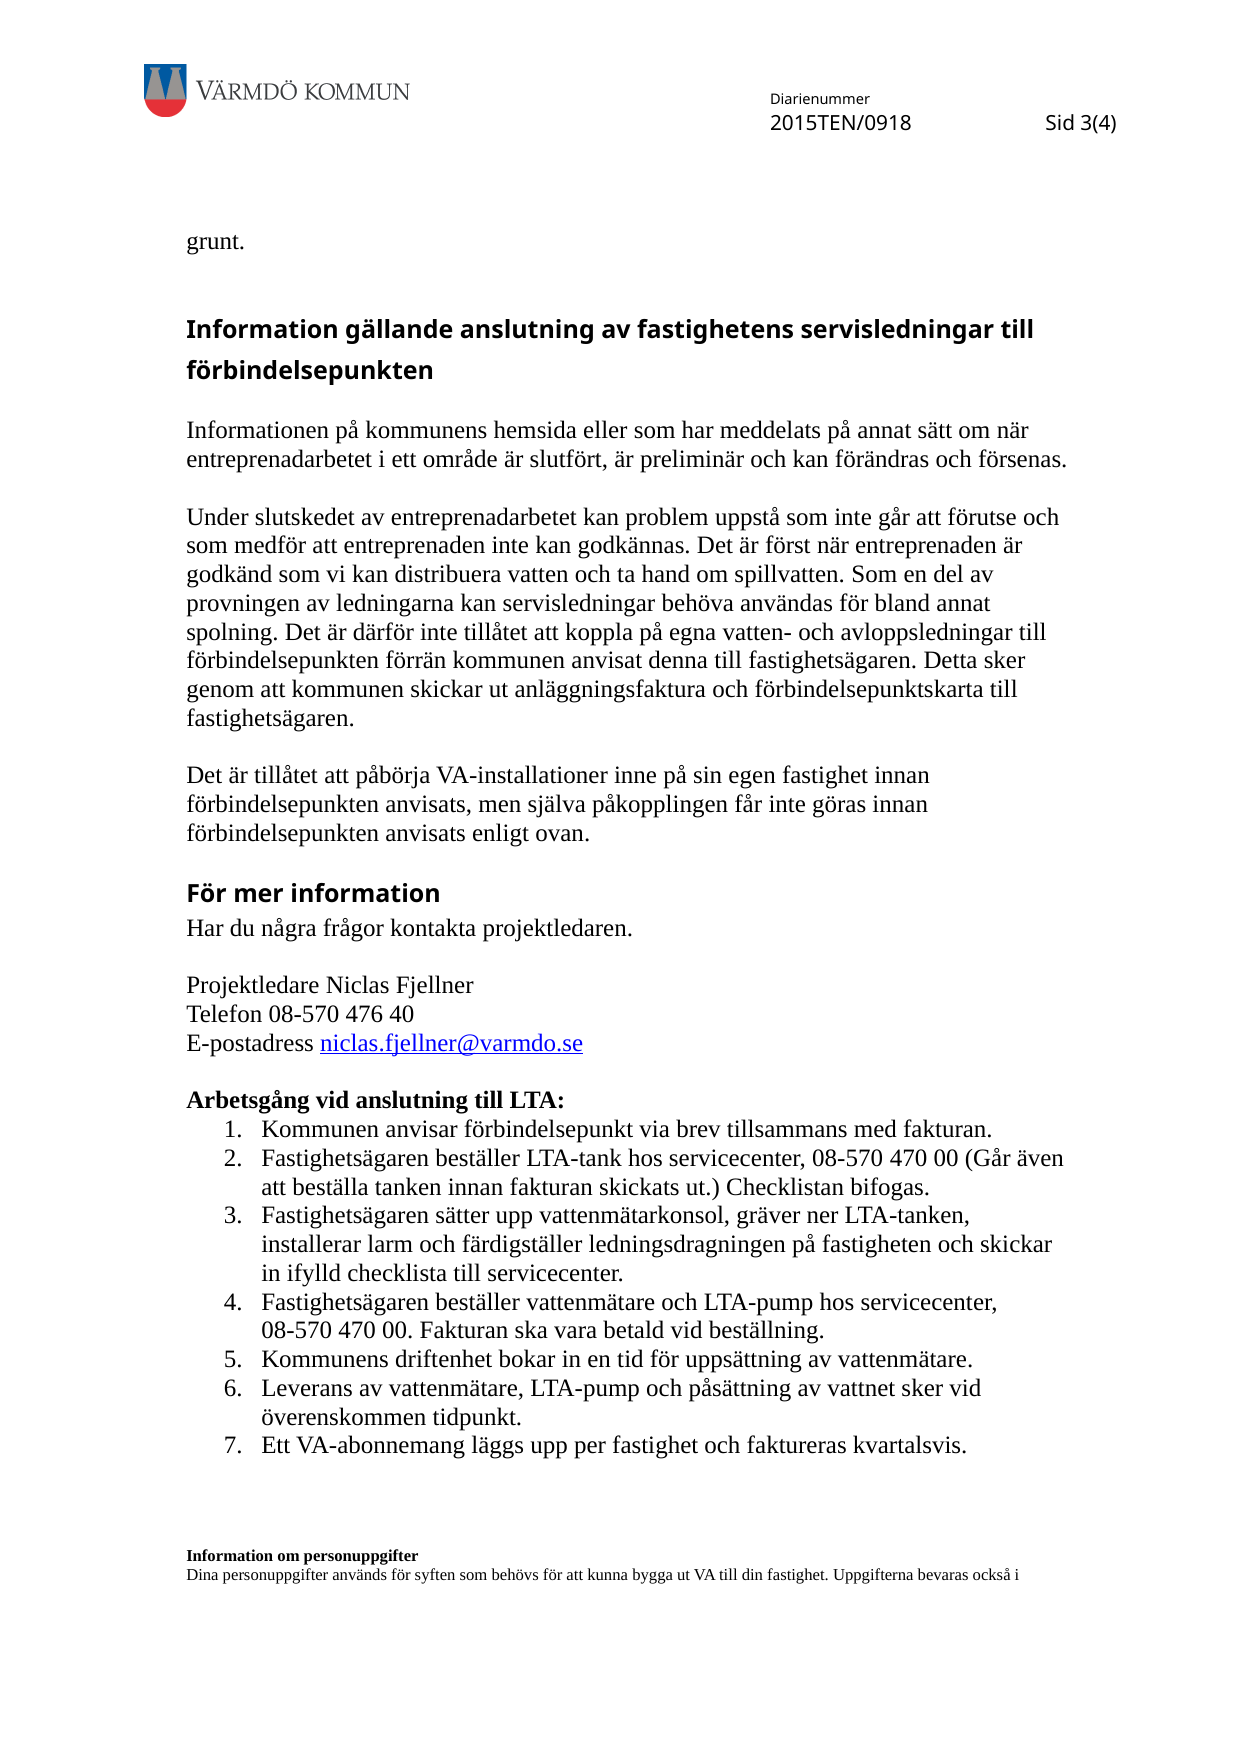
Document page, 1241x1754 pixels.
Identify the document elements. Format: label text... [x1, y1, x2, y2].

list Ett VA-abonnemang läggs upp per fastighet och faktureras kvartalsvis. [223, 1431, 1075, 1459]
text Informationen på kommunens hemsida eller som har meddelats på annat sätt om när entreprenadarbetet i ett område är slutfört, är preliminär och kan förändras och försenas. [186, 415, 1075, 473]
text Arbetsgång vid anslutning till LTA: [186, 1086, 1075, 1114]
list 08-570 470 00. Fakturan ska vara betald vid beställning. [261, 1316, 1075, 1344]
text förbindelsepunkten [186, 352, 1075, 387]
text E-postadress niclas.fjellner@varmdo.se [186, 1028, 1075, 1057]
list Kommunens driftenhet bokar in en tid för uppsättning av vattenmätare. [223, 1344, 1075, 1373]
list Kommunen anvisar förbindelsepunkt via brev tillsammans med fakturan. [223, 1114, 1075, 1143]
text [186, 222, 1075, 255]
text Projektledare Niclas Fjellner [186, 971, 1075, 999]
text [186, 1565, 1075, 1584]
list Fastighetsägaren sätter upp vattenmätarkonsol, gräver ner LTA-tanken, installerar larm och färdigställer ledningsdragningen på fastigheten och skickar in ifylld checklista till servicecenter. [223, 1201, 1075, 1287]
list Fastighetsägaren beställer vattenmätare och LTA-pump hos servicecenter, [223, 1287, 1075, 1316]
text Under slutskedet av entreprenadarbetet kan problem uppstå som inte går att förutse och som medför att entreprenaden inte kan godkännas. Det är först när entreprenaden är godkänd som vi kan distribuera vatten och ta hand om spillvatten. Som en del av provningen av ledningarna kan servisledningar behöva användas för bland annat spolning. Det är därför inte tillåtet att koppla på egna vatten- och avloppsledningar till förbindelsepunkten förrän kommunen anvisat denna till fastighetsägaren. Detta sker genom att kommunen skickar ut anläggningsfaktura och förbindelsepunktskarta till fastighetsägaren. [186, 502, 1075, 732]
picture [144, 64, 410, 117]
text För mer information Har du några frågor kontakta projektledaren. [186, 875, 1075, 942]
subtitle Information gällande anslutning av fastighetens servisledningar till [186, 312, 1075, 346]
list Fastighetsägaren beställer LTA-tank hos servicecenter, 08-570 470 00 (Går även att beställa tanken innan fakturan skickats ut.) Checklistan bifogas. [223, 1143, 1075, 1201]
text Det är tillåtet att påbörja VA-installationer inne på sin egen fastighet innan förbindelsepunkten anvisats, men själva påkopplingen får inte göras innan förbindelsepunkten anvisats enligt ovan. [186, 760, 1075, 847]
text Information om personuppgifter [186, 1546, 1075, 1565]
text Telefon 08-570 476 40 [186, 999, 1075, 1028]
list Leverans av vattenmätare, LTA-pump och påsättning av vattnet sker vid överenskommen tidpunkt. [223, 1373, 1075, 1431]
